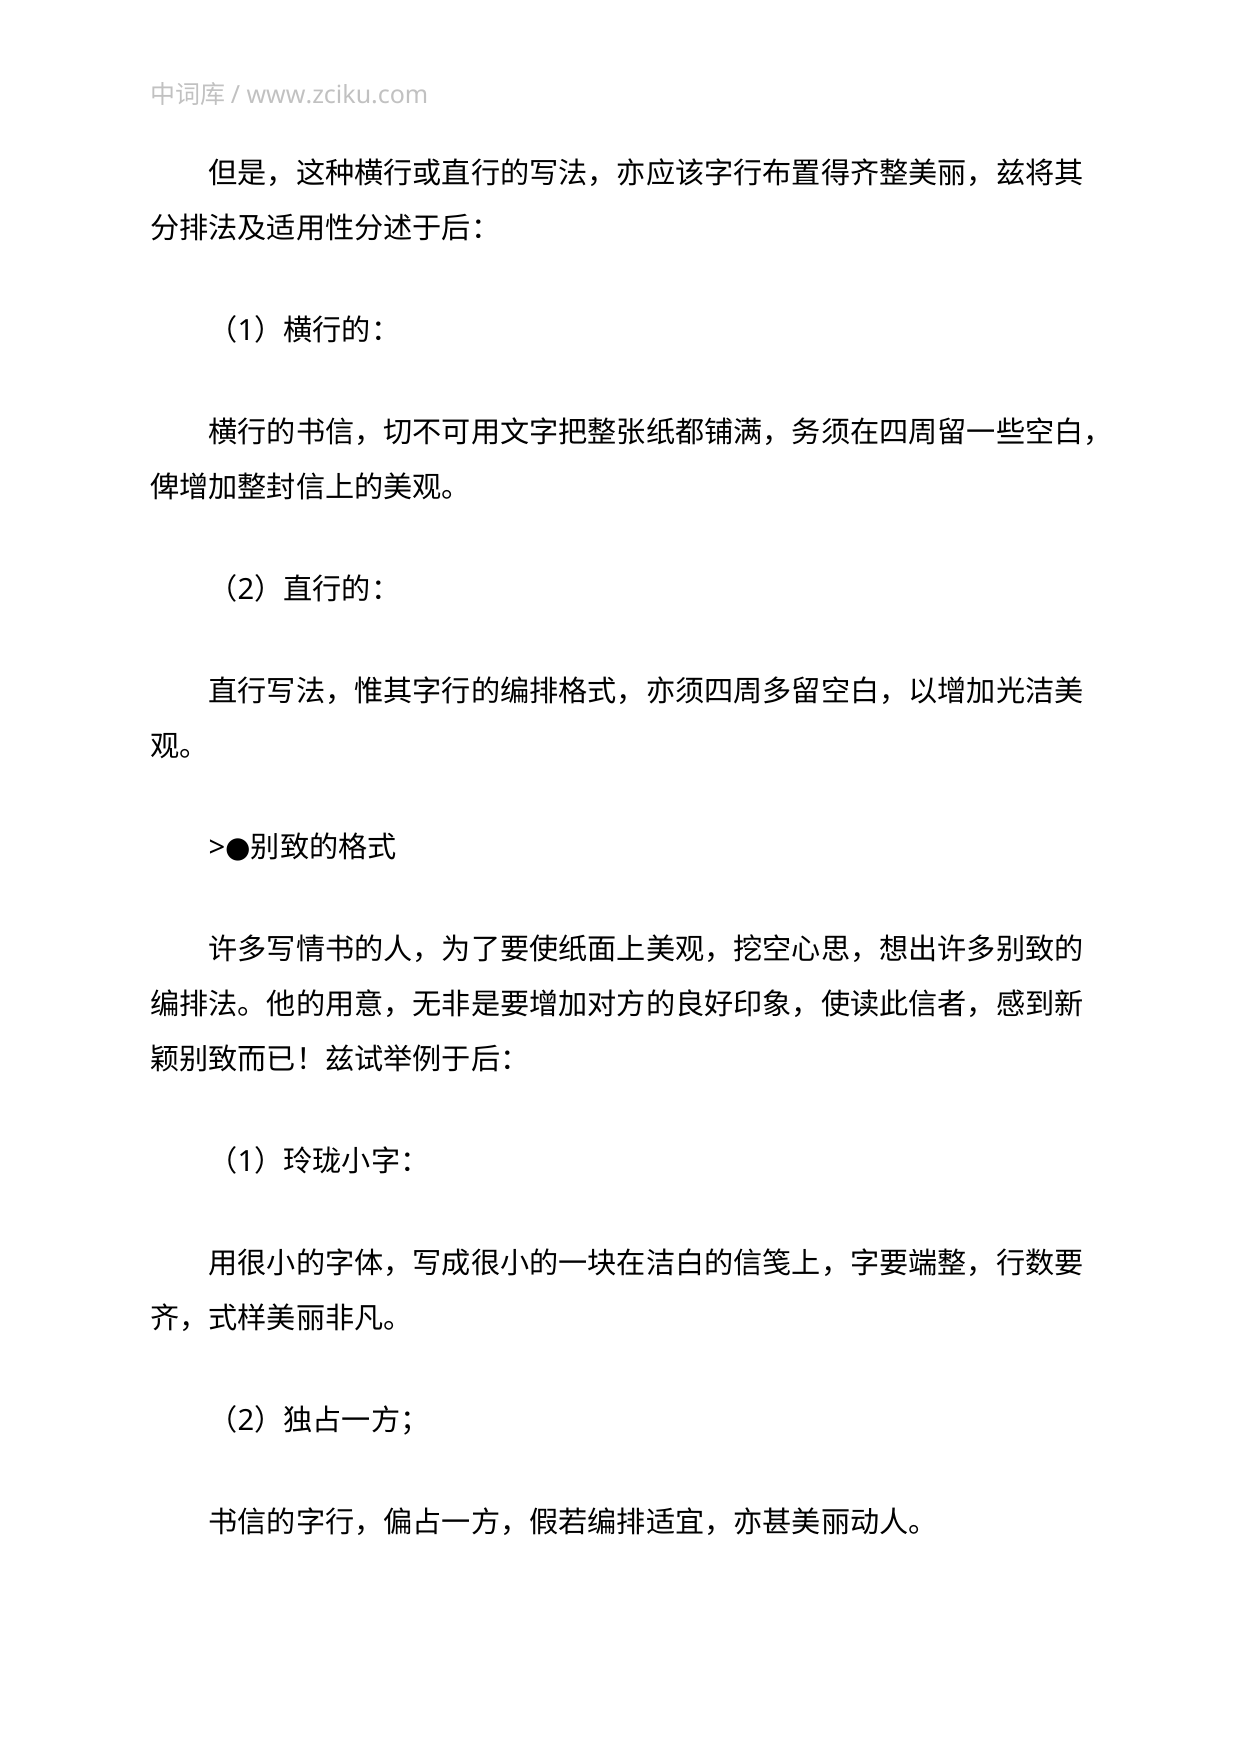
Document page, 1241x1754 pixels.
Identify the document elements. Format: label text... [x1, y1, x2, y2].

text 许多写情书的人，为了要使纸面上美观，挖空心思，想出许多别致的编排法。他的用意，无非是要增加对方的良好印象，使读此信者，感到新颖别致而已！兹试举例于后： [150, 926, 1090, 1078]
text （2）独占一方； [150, 1396, 1090, 1438]
text 用很小的字体，写成很小的一块在洁白的信笺上，字要端整，行数要齐，式样美丽非凡。 [150, 1239, 1090, 1337]
text 但是，这种横行或直行的写法，亦应该字行布置得齐整美丽，兹将其分排法及适用性分述于后： [150, 150, 1090, 247]
text （1）玲珑小字： [150, 1137, 1090, 1180]
text 书信的字行，偏占一方，假若编排适宜，亦甚美丽动人。 [150, 1498, 1090, 1540]
text 横行的书信，切不可用文字把整张纸都铺满，务须在四周留一些空白，俾增加整封信上的美观。 [150, 409, 1090, 506]
text 直行写法，惟其字行的编排格式，亦须四周多留空白，以增加光洁美观。 [150, 667, 1090, 764]
text （1）横行的： [150, 307, 1090, 349]
text （2）直行的： [150, 565, 1090, 608]
text >●别致的格式 [150, 824, 1090, 866]
